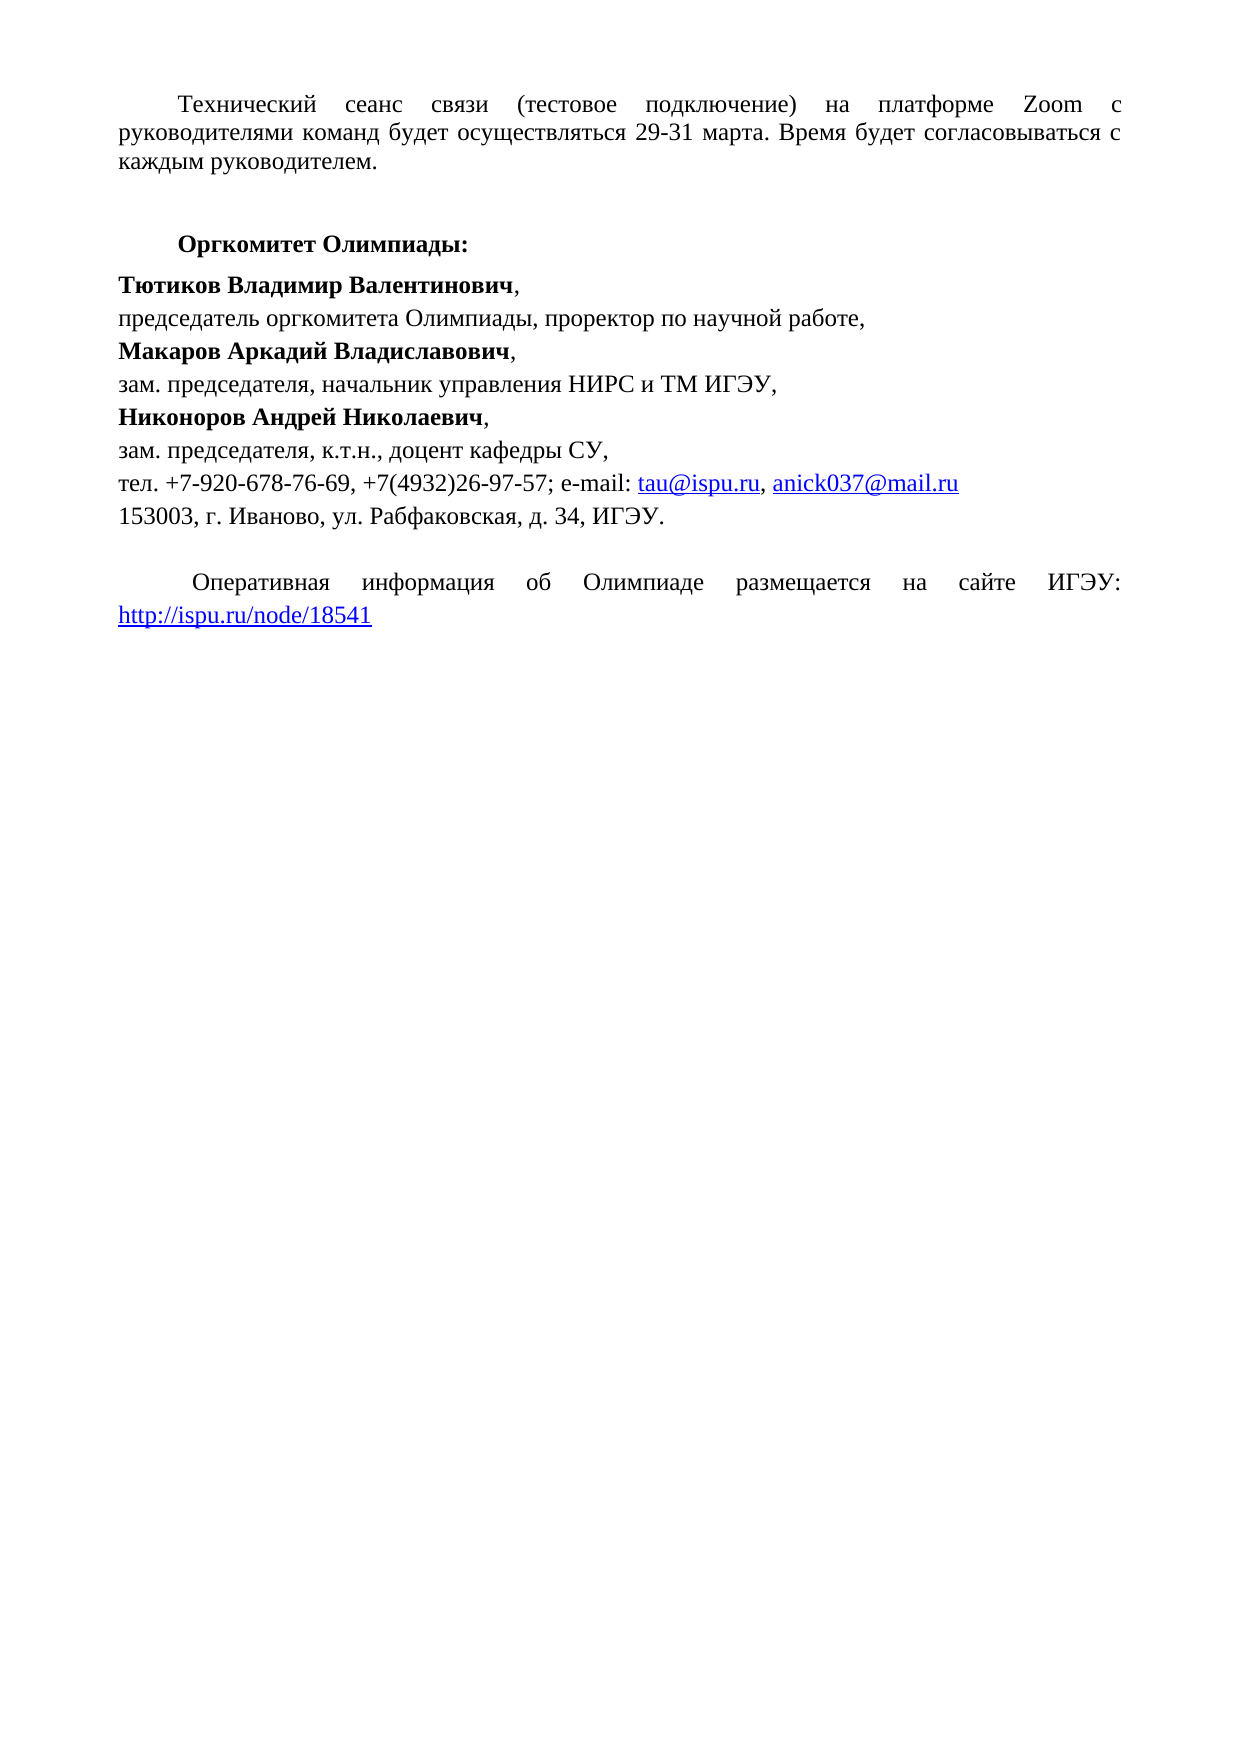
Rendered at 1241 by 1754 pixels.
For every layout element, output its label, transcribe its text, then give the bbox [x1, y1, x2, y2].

text Технический сеанс связи (тестовое подключение) на платформе Zoom c руководителями команд будет осуществляться 29-31 марта. Время будет согласовываться с каждым руководителем. [118, 89, 1122, 175]
text Макаров Аркадий Владиславович, [118, 336, 1122, 365]
text председатель оргкомитета Олимпиады, проректор по научной работе, [118, 303, 1122, 332]
text Никоноров Андрей Николаевич, [118, 402, 1122, 431]
text тел. +7-920-678-76-69, +7(4932)26-97-57; e-mail: tau@ispu.ru, anick037@mail.ru [118, 468, 1122, 497]
text Тютиков Владимир Валентинович, [118, 270, 1122, 299]
text Оргкомитет Олимпиады: [118, 229, 1122, 257]
text Оперативная информация об Олимпиаде размещается на сайте ИГЭУ: http://ispu.ru/node/18541 [118, 567, 1122, 629]
text зам. председателя, к.т.н., доцент кафедры СУ, [118, 435, 1122, 464]
text 153003, г. Иваново, ул. Рабфаковская, д. 34, ИГЭУ. [118, 501, 1122, 530]
text зам. председателя, начальник управления НИРС и ТМ ИГЭУ, [118, 369, 1122, 398]
